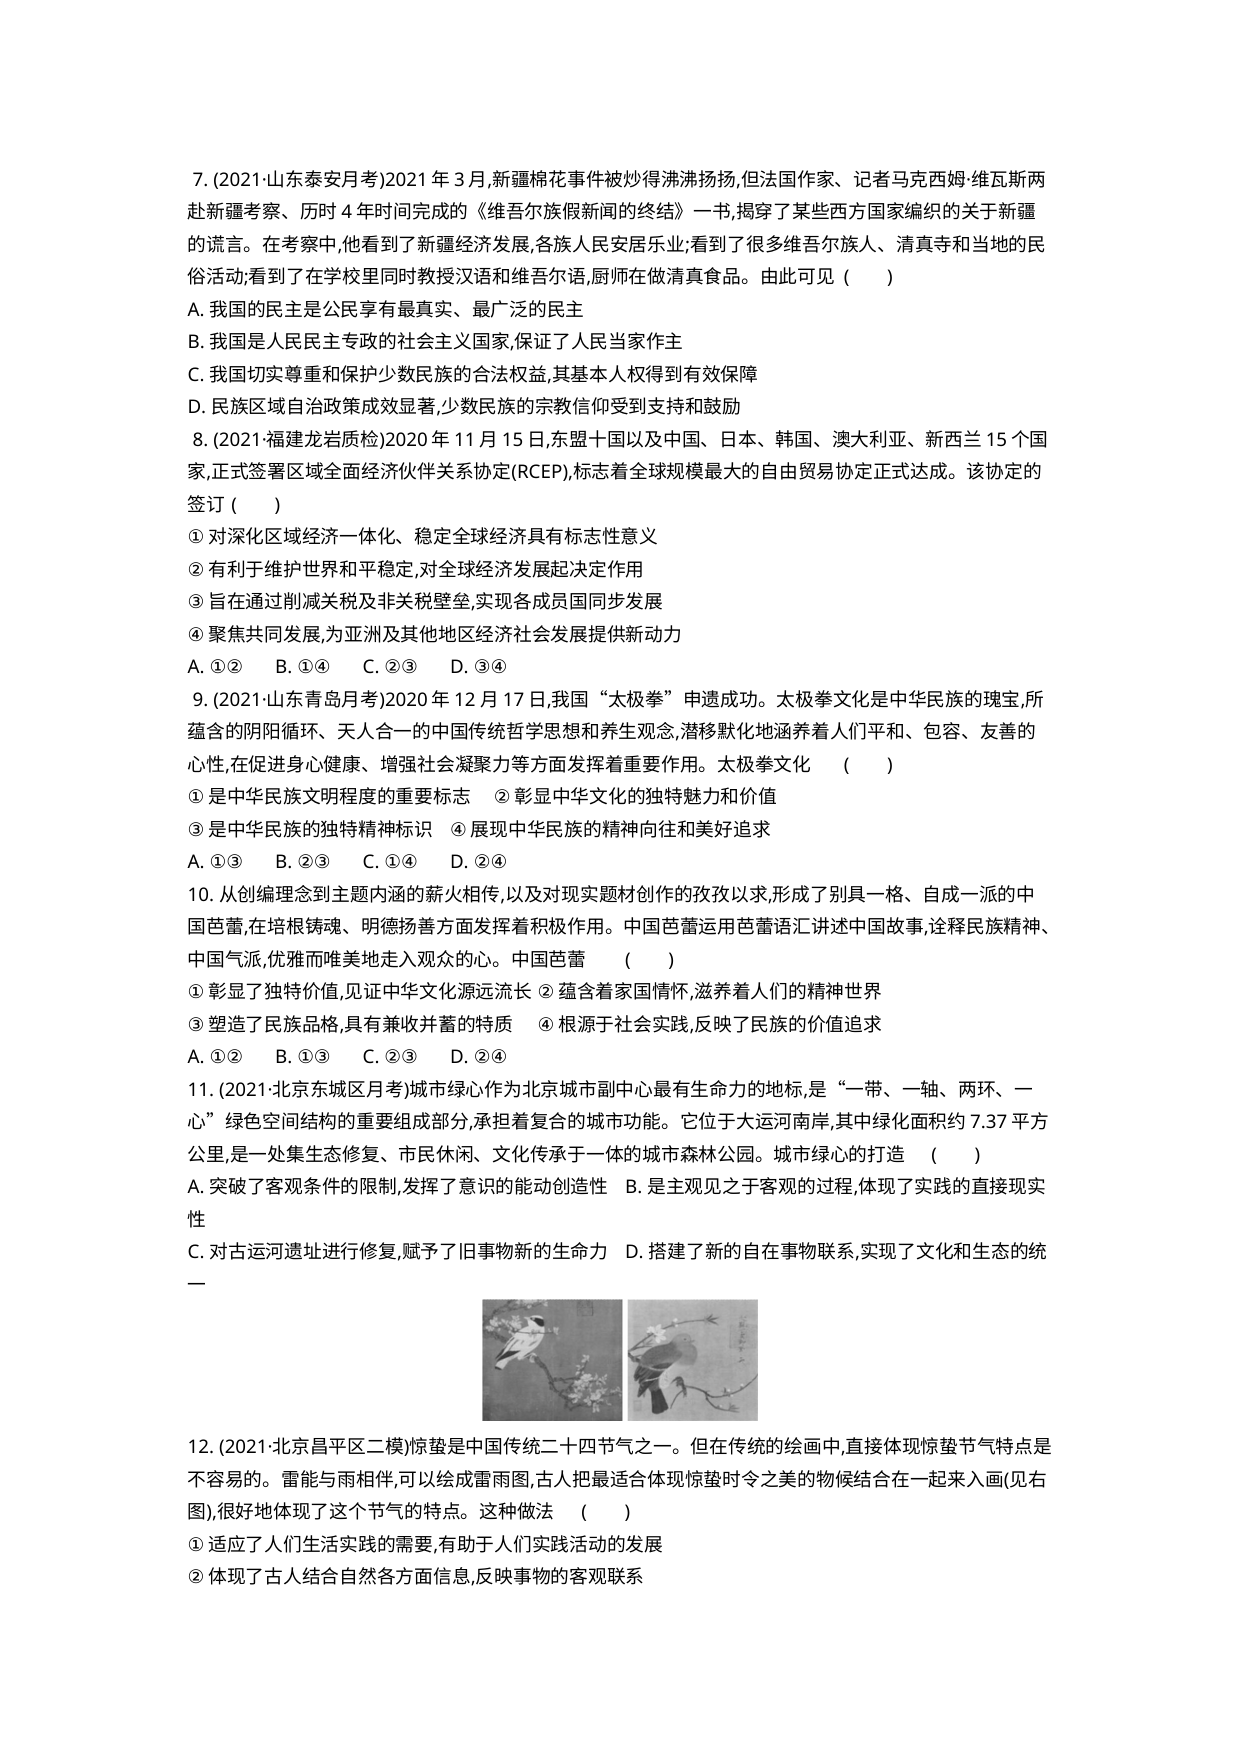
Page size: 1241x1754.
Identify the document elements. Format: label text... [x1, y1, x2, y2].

text C. 我国切实尊重和保护少数民族的合法权益,其基本人权得到有效保障 [187, 357, 1053, 389]
text ④聚焦共同发展,为亚洲及其他地区经济社会发展提供新动力 [187, 617, 1053, 649]
text A. ①③ B. ②③ C. ①④ D. ②④ [187, 844, 1053, 877]
text 12. (2021·北京昌平区二模)惊蛰是中国传统二十四节气之一。但在传统的绘画中,直接体现惊蛰节气特点是不容易的。雷能与雨相伴,可以绘成雷雨图,古人把最适合体现惊蛰时令之美的物候结合在一起来入画(见右图),很好地体现了这个节气的特点。这种做法 ( ) [187, 1429, 1053, 1527]
text ③塑造了民族品格,具有兼收并蓄的特质 ④根源于社会实践,反映了民族的价值追求 [187, 1007, 1053, 1039]
text C. 对古运河遗址进行修复,赋予了旧事物新的生命力 D. 搭建了新的自在事物联系,实现了文化和生态的统一 [187, 1234, 1053, 1299]
text A. 突破了客观条件的限制,发挥了意识的能动创造性 B. 是主观见之于客观的过程,体现了实践的直接现实性 [187, 1169, 1053, 1234]
text 11. (2021·北京东城区月考)城市绿心作为北京城市副中心最有生命力的地标,是“一带、一轴、两环、一心”绿色空间结构的重要组成部分,承担着复合的城市功能。它位于大运河南岸,其中绿化面积约7.37平方公里,是一处集生态修复、市民休闲、文化传承于一体的城市森林公园。城市绿心的打造 ( ) [187, 1072, 1053, 1169]
text 8. (2021·福建龙岩质检)2020年11月15日,东盟十国以及中国、日本、韩国、澳大利亚、新西兰15个国家,正式签署区域全面经济伙伴关系协定(RCEP),标志着全球规模最大的自由贸易协定正式达成。该协定的签订 ( ) [187, 422, 1053, 519]
text ②体现了古人结合自然各方面信息,反映事物的客观联系 [187, 1559, 1053, 1592]
text ①对深化区域经济一体化、稳定全球经济具有标志性意义 [187, 519, 1053, 552]
text ③旨在通过削减关税及非关税壁垒,实现各成员国同步发展 [187, 584, 1053, 617]
text D. 民族区域自治政策成效显著,少数民族的宗教信仰受到支持和鼓励 [187, 389, 1053, 422]
text ①是中华民族文明程度的重要标志 ②彰显中华文化的独特魅力和价值 [187, 779, 1053, 812]
text A. 我国的民主是公民享有最真实、最广泛的民主 [187, 292, 1053, 324]
text 7. (2021·山东泰安月考)2021年3月,新疆棉花事件被炒得沸沸扬扬,但法国作家、记者马克西姆·维瓦斯两赴新疆考察、历时4年时间完成的《维吾尔族假新闻的终结》一书,揭穿了某些西方国家编织的关于新疆的谎言。在考察中,他看到了新疆经济发展,各族人民安居乐业;看到了很多维吾尔族人、清真寺和当地的民俗活动;看到了在学校里同时教授汉语和维吾尔语,厨师在做清真食品。由此可见 ( ) [187, 162, 1053, 292]
text ②有利于维护世界和平稳定,对全球经济发展起决定作用 [187, 552, 1053, 584]
text A. ①② B. ①③ C. ②③ D. ②④ [187, 1039, 1053, 1072]
text ①适应了人们生活实践的需要,有助于人们实践活动的发展 [187, 1527, 1053, 1559]
text 9. (2021·山东青岛月考)2020年12 月17日,我国“太极拳”申遗成功。太极拳文化是中华民族的瑰宝,所蕴含的阴阳循环、天人合一的中国传统哲学思想和养生观念,潜移默化地涵养着人们平和、包容、友善的心性,在促进身心健康、增强社会凝聚力等方面发挥着重要作用。太极拳文化 ( ) [187, 682, 1053, 779]
text ①彰显了独特价值,见证中华文化源远流长 ②蕴含着家国情怀,滋养着人们的精神世界 [187, 974, 1053, 1007]
text ③是中华民族的独特精神标识 ④展现中华民族的精神向往和美好追求 [187, 812, 1053, 844]
text B. 我国是人民民主专政的社会主义国家,保证了人民当家作主 [187, 324, 1053, 357]
text 10. 从创编理念到主题内涵的薪火相传,以及对现实题材创作的孜孜以求,形成了别具一格、自成一派的中国芭蕾,在培根铸魂、明德扬善方面发挥着积极作用。中国芭蕾运用芭蕾语汇讲述中国故事,诠释民族精神、中国气派,优雅而唯美地走入观众的心。中国芭蕾 ( ) [187, 877, 1053, 974]
text A. ①② B. ①④ C. ②③ D. ③④ [187, 649, 1053, 682]
picture [482, 1299, 758, 1421]
